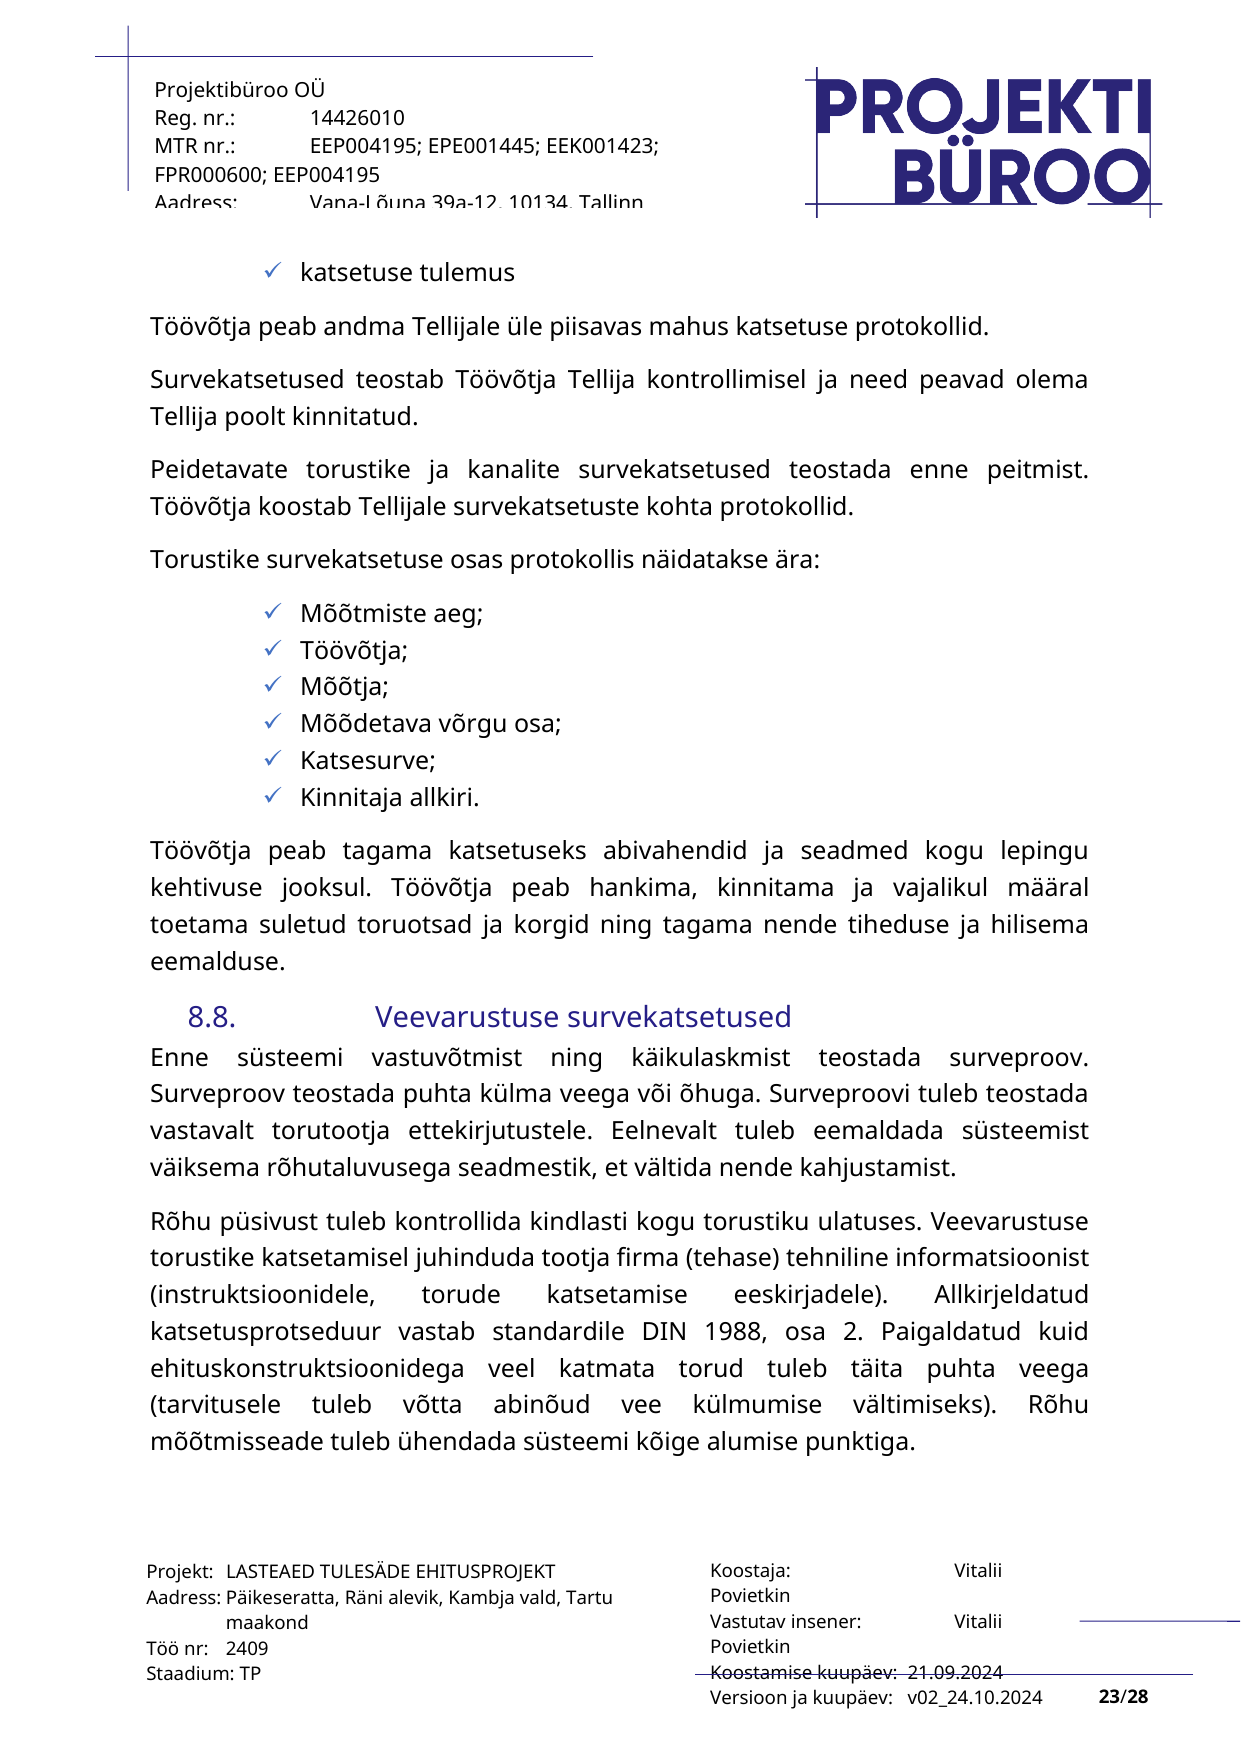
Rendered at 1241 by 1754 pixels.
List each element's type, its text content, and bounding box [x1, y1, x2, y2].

list Mõõdetava võrgu osa; [262, 706, 1090, 740]
picture [805, 67, 1163, 218]
text Torustike survekatsetuse osas protokollis näidatakse ära: [150, 542, 1090, 576]
text Survekatsetused teostab Töövõtja Tellija kontrollimisel ja need peavad olema Tellija poolt kinnitatud. [150, 362, 1090, 432]
list Katsesurve; [262, 743, 1090, 777]
list Mõõtja; [262, 669, 1090, 703]
list Töövõtja; [262, 632, 1090, 666]
text Peidetavate torustike ja kanalite survekatsetused teostada enne peitmist. Töövõtja koostab Tellijale survekatsetuste kohta protokollid. [150, 452, 1090, 523]
text Rõhu püsivust tuleb kontrollida kindlasti kogu torustiku ulatuses. Veevarustuse torustike katsetamisel juhinduda tootja firma (tehase) tehniline informatsioonist (instruktsioonidele, torude katsetamise eeskirjadele). Allkirjeldatud katsetusprotseduur vastab standardile DIN 1988, osa 2. Paigaldatud kuid ehituskonstruktsioonidega veel katmata torud tuleb täita puhta veega (tarvitusele tuleb võtta abinõud vee külmumise vältimiseks). Rõhu mõõtmisseade tuleb ühendada süsteemi kõige alumise punktiga. [150, 1203, 1090, 1458]
subtitle Veevarustuse survekatsetused [187, 997, 1090, 1036]
list Mõõtmiste aeg; [262, 596, 1090, 629]
text Enne süsteemi vastuvõtmist ning käikulaskmist teostada surveproov. Surveproov teostada puhta külma veega või õhuga. Surveproovi tuleb teostada vastavalt torutootja ettekirjutustele. Eelnevalt tuleb eemaldada süsteemist väiksema rõhutaluvusega seadmestik, et vältida nende kahjustamist. [150, 1039, 1090, 1184]
list Kinnitaja allkiri. [262, 779, 1090, 813]
text Töövõtja peab tagama katsetuseks abivahendid ja seadmed kogu lepingu kehtivuse jooksul. Töövõtja peab hankima, kinnitama ja vajalikul määral toetama suletud toruotsad ja korgid ning tagama nende tiheduse ja hilisema eemalduse. [150, 833, 1090, 977]
text Töövõtja peab andma Tellijale üle piisavas mahus katsetuse protokollid. [150, 308, 1090, 342]
list katsetuse tulemus [262, 255, 1090, 289]
